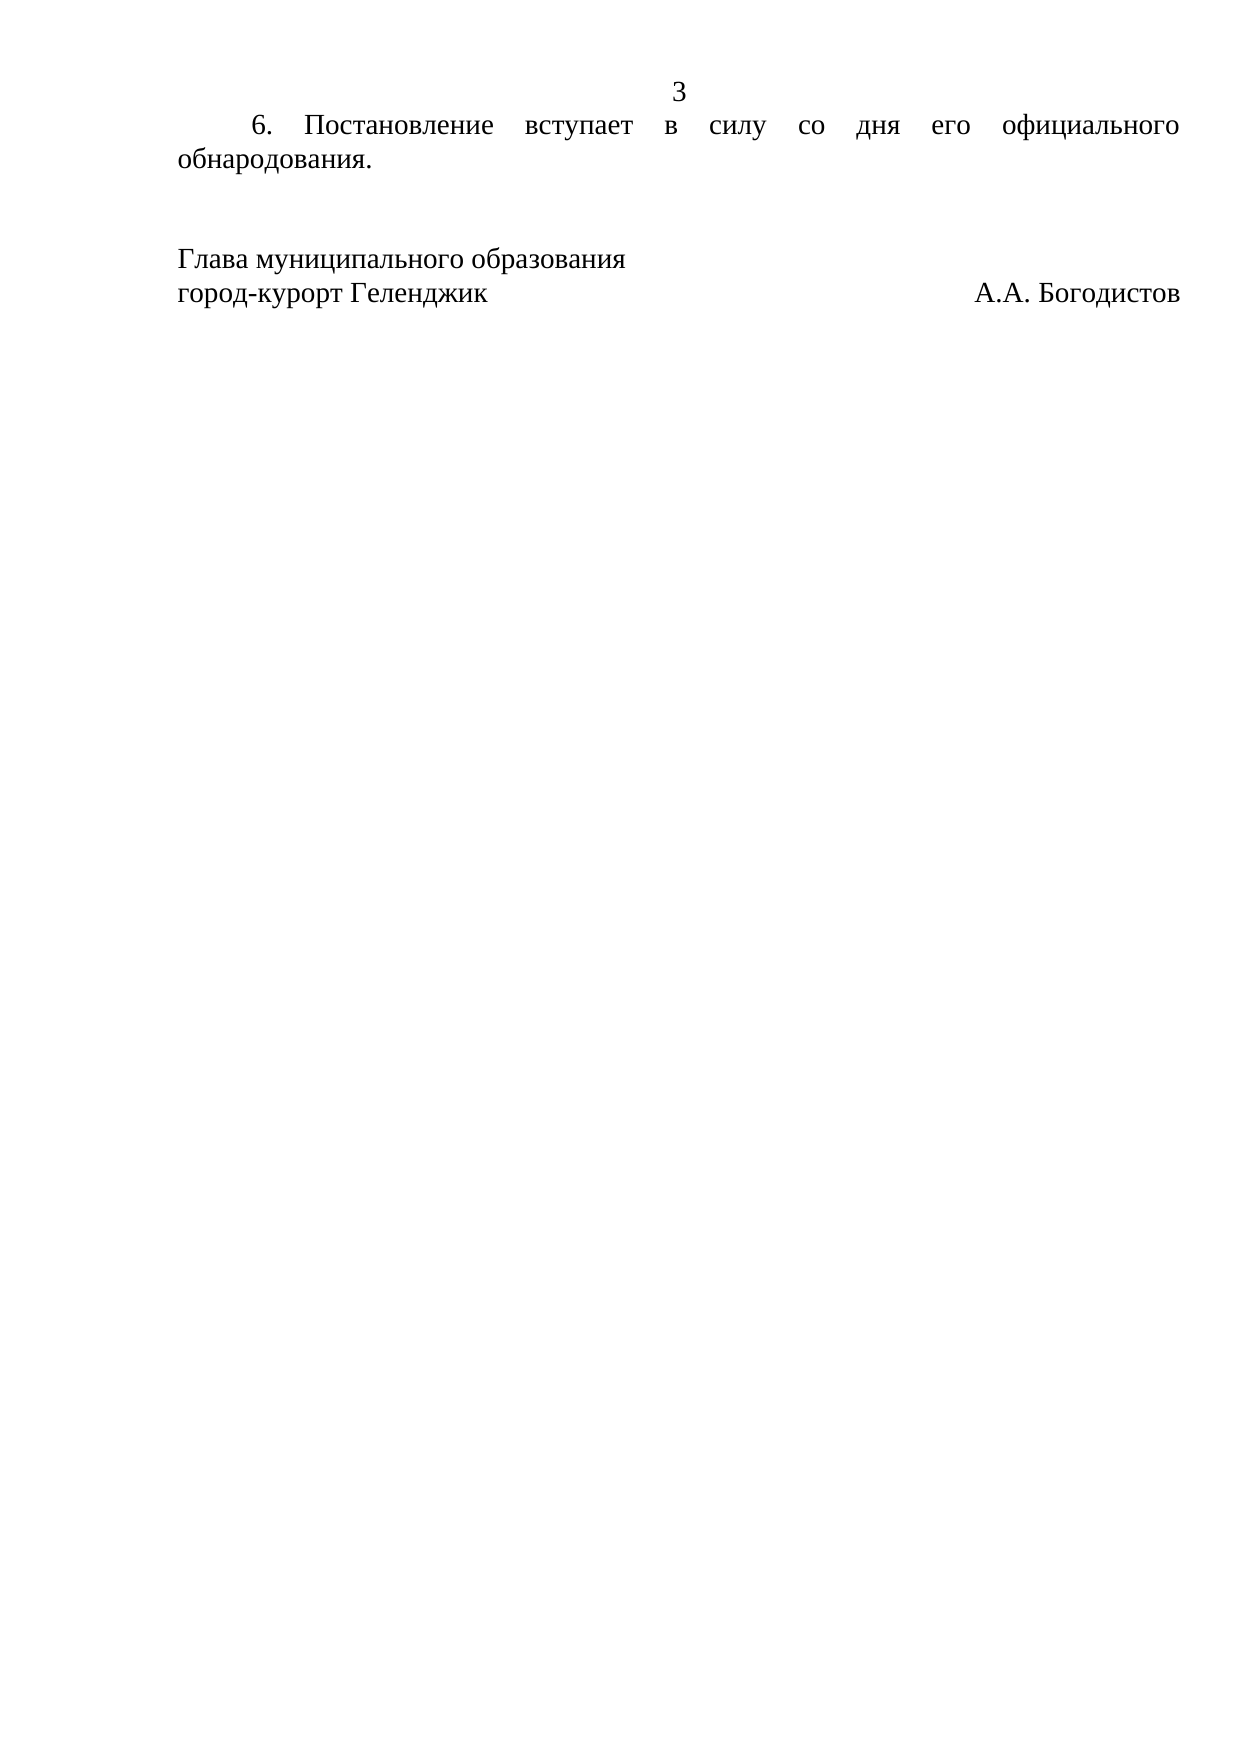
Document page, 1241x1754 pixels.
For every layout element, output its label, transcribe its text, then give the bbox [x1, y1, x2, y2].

text 6. Постановление вступает в силу со дня его официального обнародования. [177, 107, 1181, 174]
text город-курорт Геленджик А.А. Богодистов [177, 275, 1181, 309]
text Глава муниципального образования [177, 242, 1181, 275]
